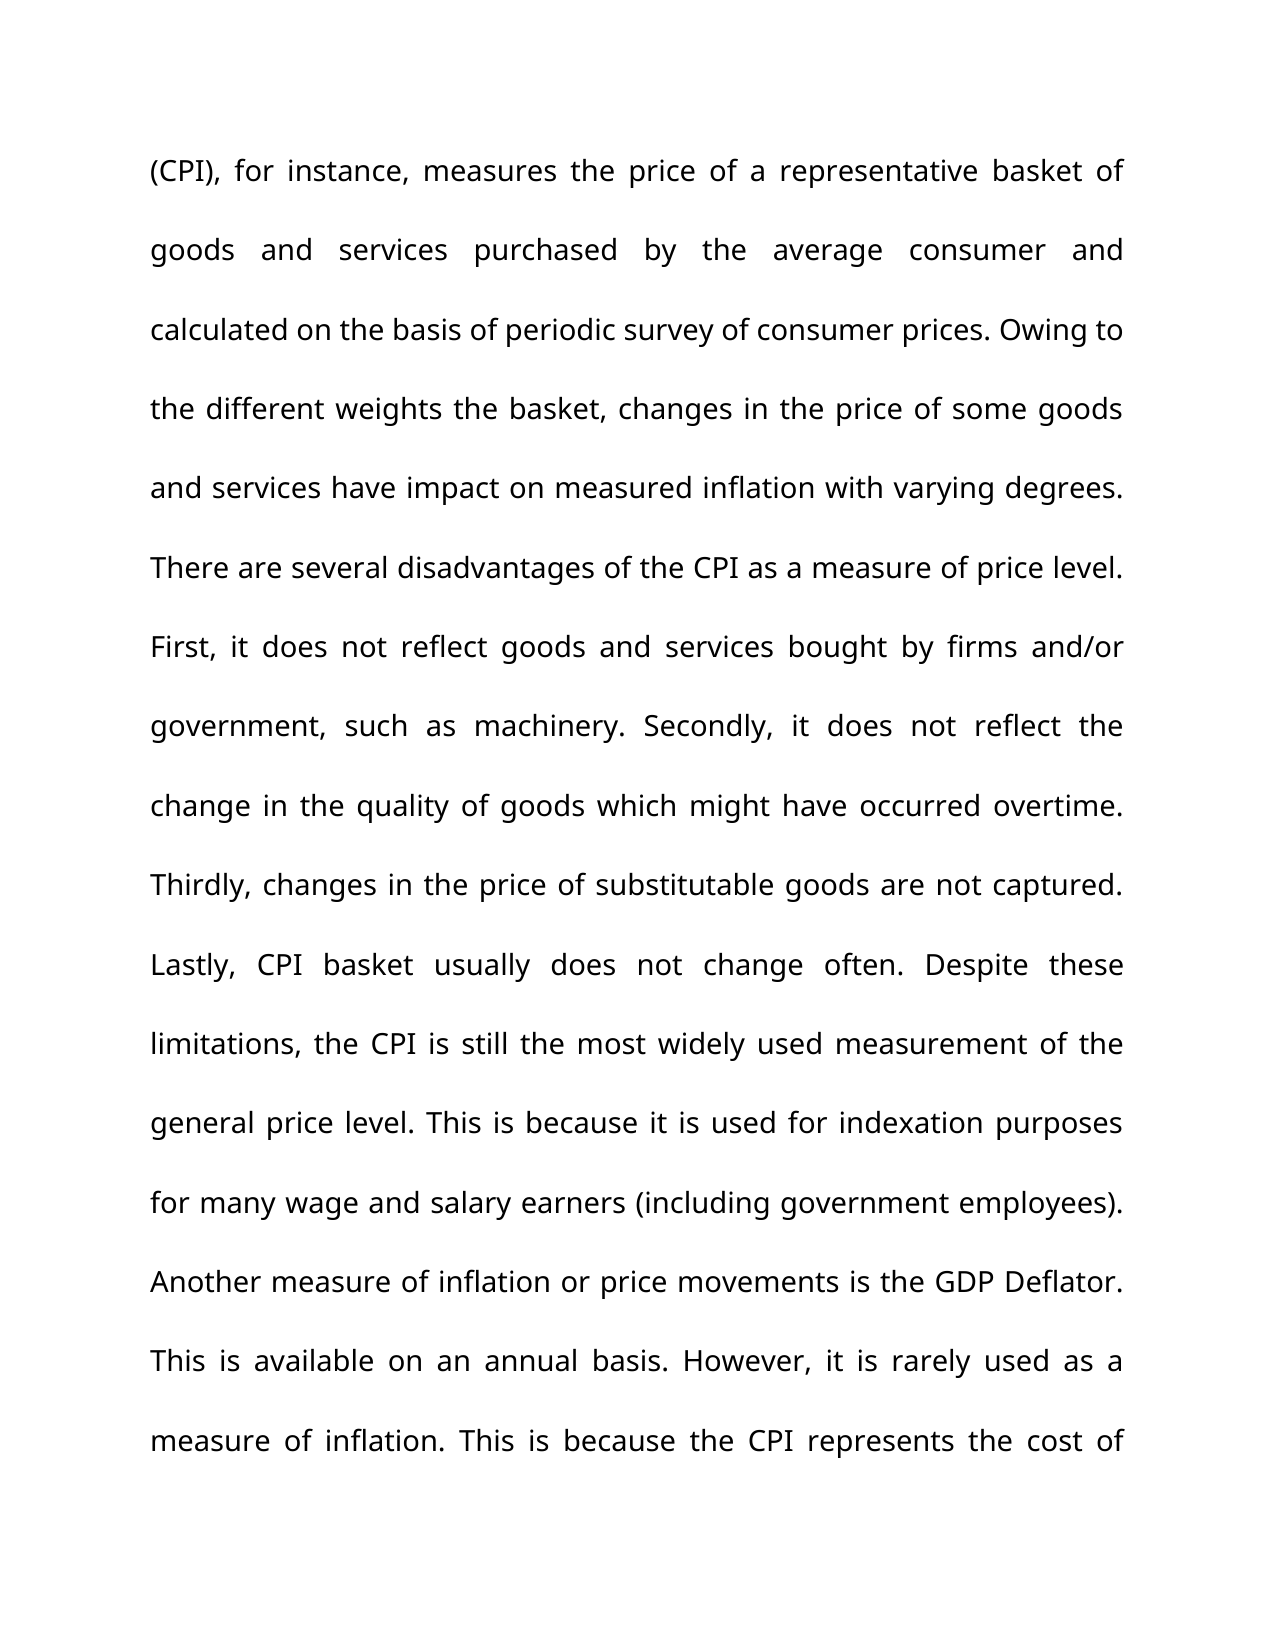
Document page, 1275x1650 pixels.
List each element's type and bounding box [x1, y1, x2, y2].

text [150, 150, 1125, 1460]
